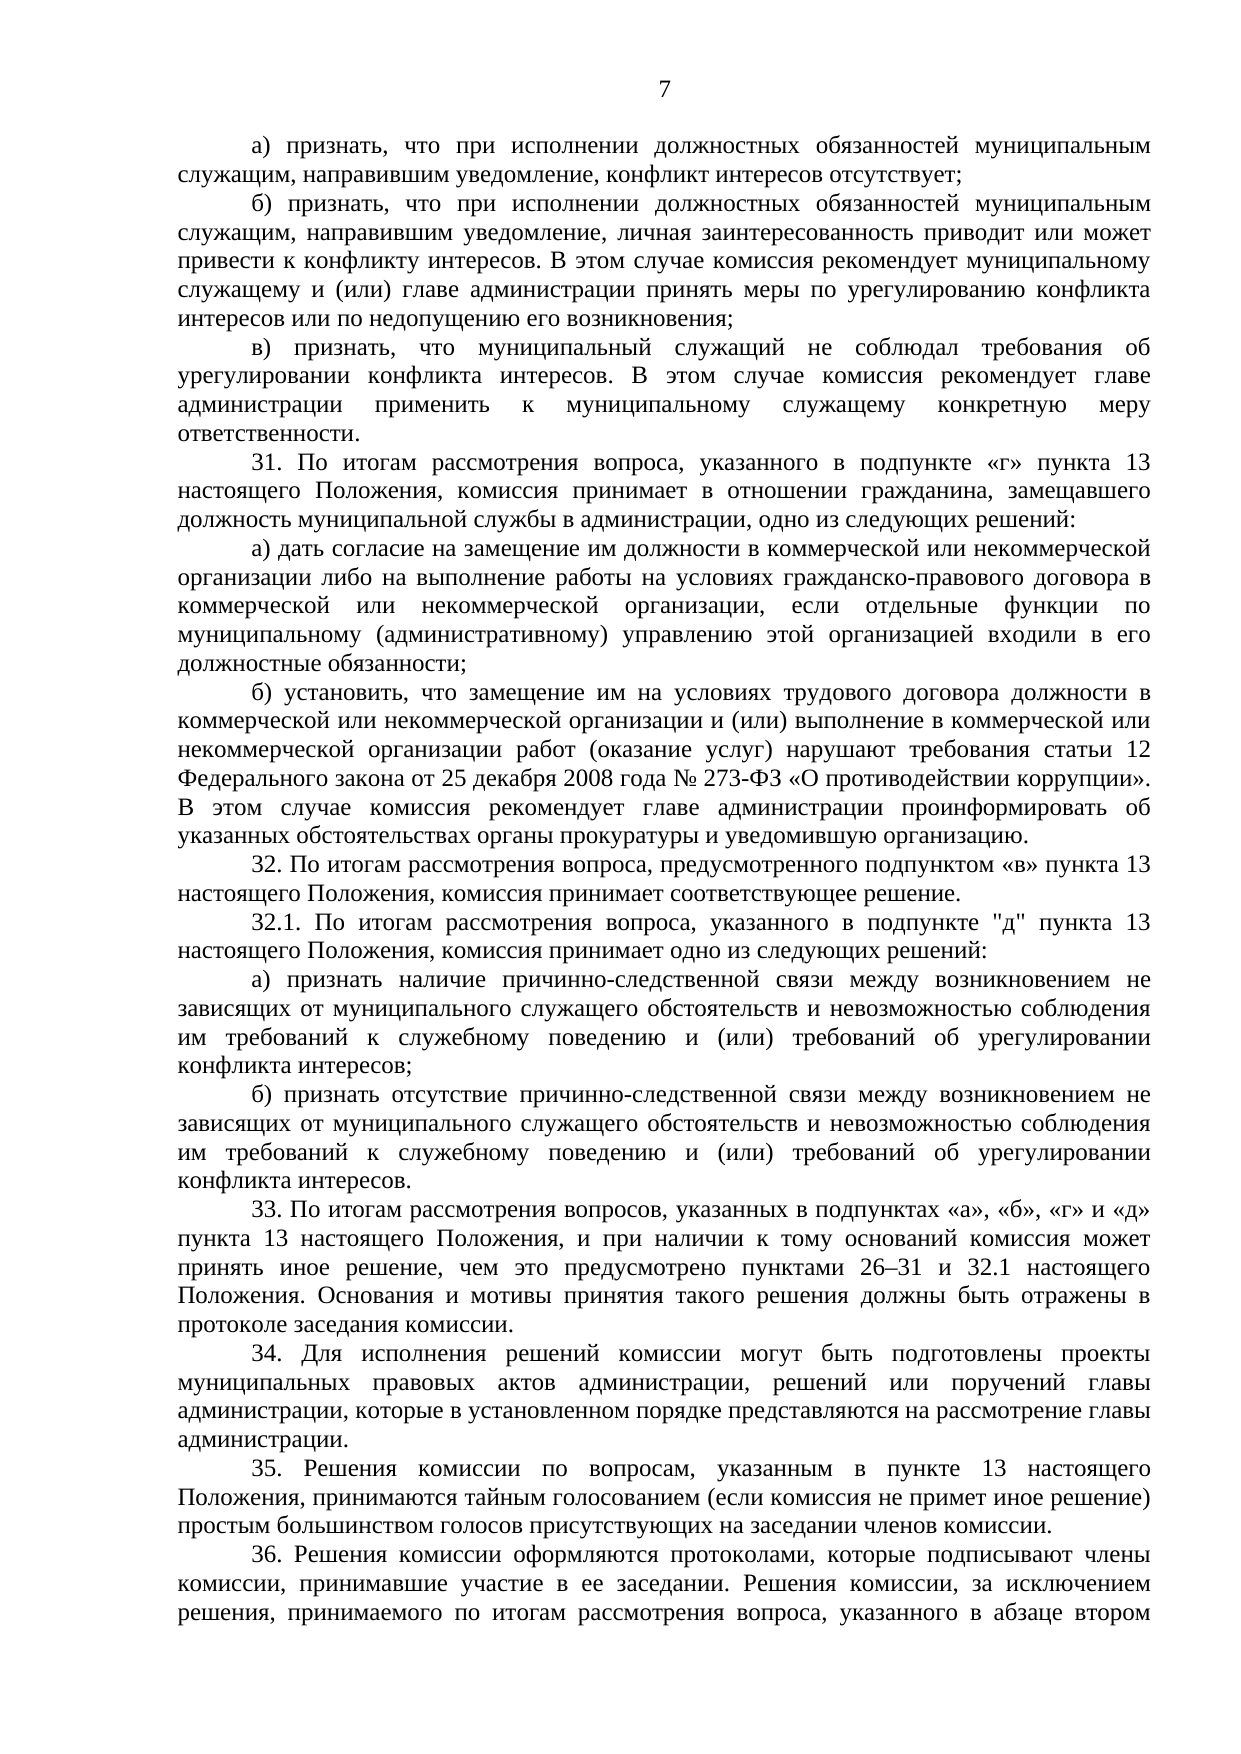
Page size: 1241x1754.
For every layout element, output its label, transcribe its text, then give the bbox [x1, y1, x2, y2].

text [177, 1539, 1152, 1626]
text 32.1. По итогам рассмотрения вопроса, указанного в подпункте "д" пункта 13 настоящего Положения, комиссия принимает одно из следующих решений: [177, 907, 1152, 964]
text 32. По итогам рассмотрения вопроса, предусмотренного подпунктом «в» пункта 13 настоящего Положения, комиссия принимает соответствующее решение. [177, 849, 1152, 907]
text а) признать, что при исполнении должностных обязанностей муниципальным служащим, направившим уведомление, конфликт интересов отсутствует; [177, 131, 1152, 188]
text в) признать, что муниципальный служащий не соблюдал требования об урегулировании конфликта интересов. В этом случае комиссия рекомендует главе администрации применить к муниципальному служащему конкретную меру ответственности. [177, 332, 1152, 447]
text а) признать наличие причинно-следственной связи между возникновением не зависящих от муниципального служащего обстоятельств и невозможностью соблюдения им требований к служебному поведению и (или) требований об урегулировании конфликта интересов; [177, 964, 1152, 1079]
text 34. Для исполнения решений комиссии могут быть подготовлены проекты муниципальных правовых актов администрации, решений или поручений главы администрации, которые в установленном порядке представляются на рассмотрение главы администрации. [177, 1338, 1152, 1453]
text 31. По итогам рассмотрения вопроса, указанного в подпункте «г» пункта 13 настоящего Положения, комиссия принимает в отношении гражданина, замещавшего должность муниципальной службы в администрации, одно из следующих решений: [177, 447, 1152, 533]
text б) признать, что при исполнении должностных обязанностей муниципальным служащим, направившим уведомление, личная заинтересованность приводит или может привести к конфликту интересов. В этом случае комиссия рекомендует муниципальному служащему и (или) главе администрации принять меры по урегулированию конфликта интересов или по недопущению его возникновения; [177, 188, 1152, 332]
text а) дать согласие на замещение им должности в коммерческой или некоммерческой организации либо на выполнение работы на условиях гражданско-правового договора в коммерческой или некоммерческой организации, если отдельные функции по муниципальному (административному) управлению этой организацией входили в его должностные обязанности; [177, 533, 1152, 677]
text 35. Решения комиссии по вопросам, указанным в пункте 13 настоящего Положения, принимаются тайным голосованием (если комиссия не примет иное решение) простым большинством голосов присутствующих на заседании членов комиссии. [177, 1453, 1152, 1539]
text 33. По итогам рассмотрения вопросов, указанных в подпунктах «а», «б», «г» и «д» пункта 13 настоящего Положения, и при наличии к тому оснований комиссия может принять иное решение, чем это предусмотрено пунктами 26–31 и 32.1 настоящего Положения. Основания и мотивы принятия такого решения должны быть отражены в протоколе заседания комиссии. [177, 1194, 1152, 1338]
text б) установить, что замещение им на условиях трудового договора должности в коммерческой или некоммерческой организации и (или) выполнение в коммерческой или некоммерческой организации работ (оказание услуг) нарушают требования статьи 12 Федерального закона от 25 декабря 2008 года № 273-ФЗ «О противодействии коррупции». В этом случае комиссия рекомендует главе администрации проинформировать об указанных обстоятельствах органы прокуратуры и уведомившую организацию. [177, 677, 1152, 849]
text б) признать отсутствие причинно-следственной связи между возникновением не зависящих от муниципального служащего обстоятельств и невозможностью соблюдения им требований к служебному поведению и (или) требований об урегулировании конфликта интересов. [177, 1079, 1152, 1194]
